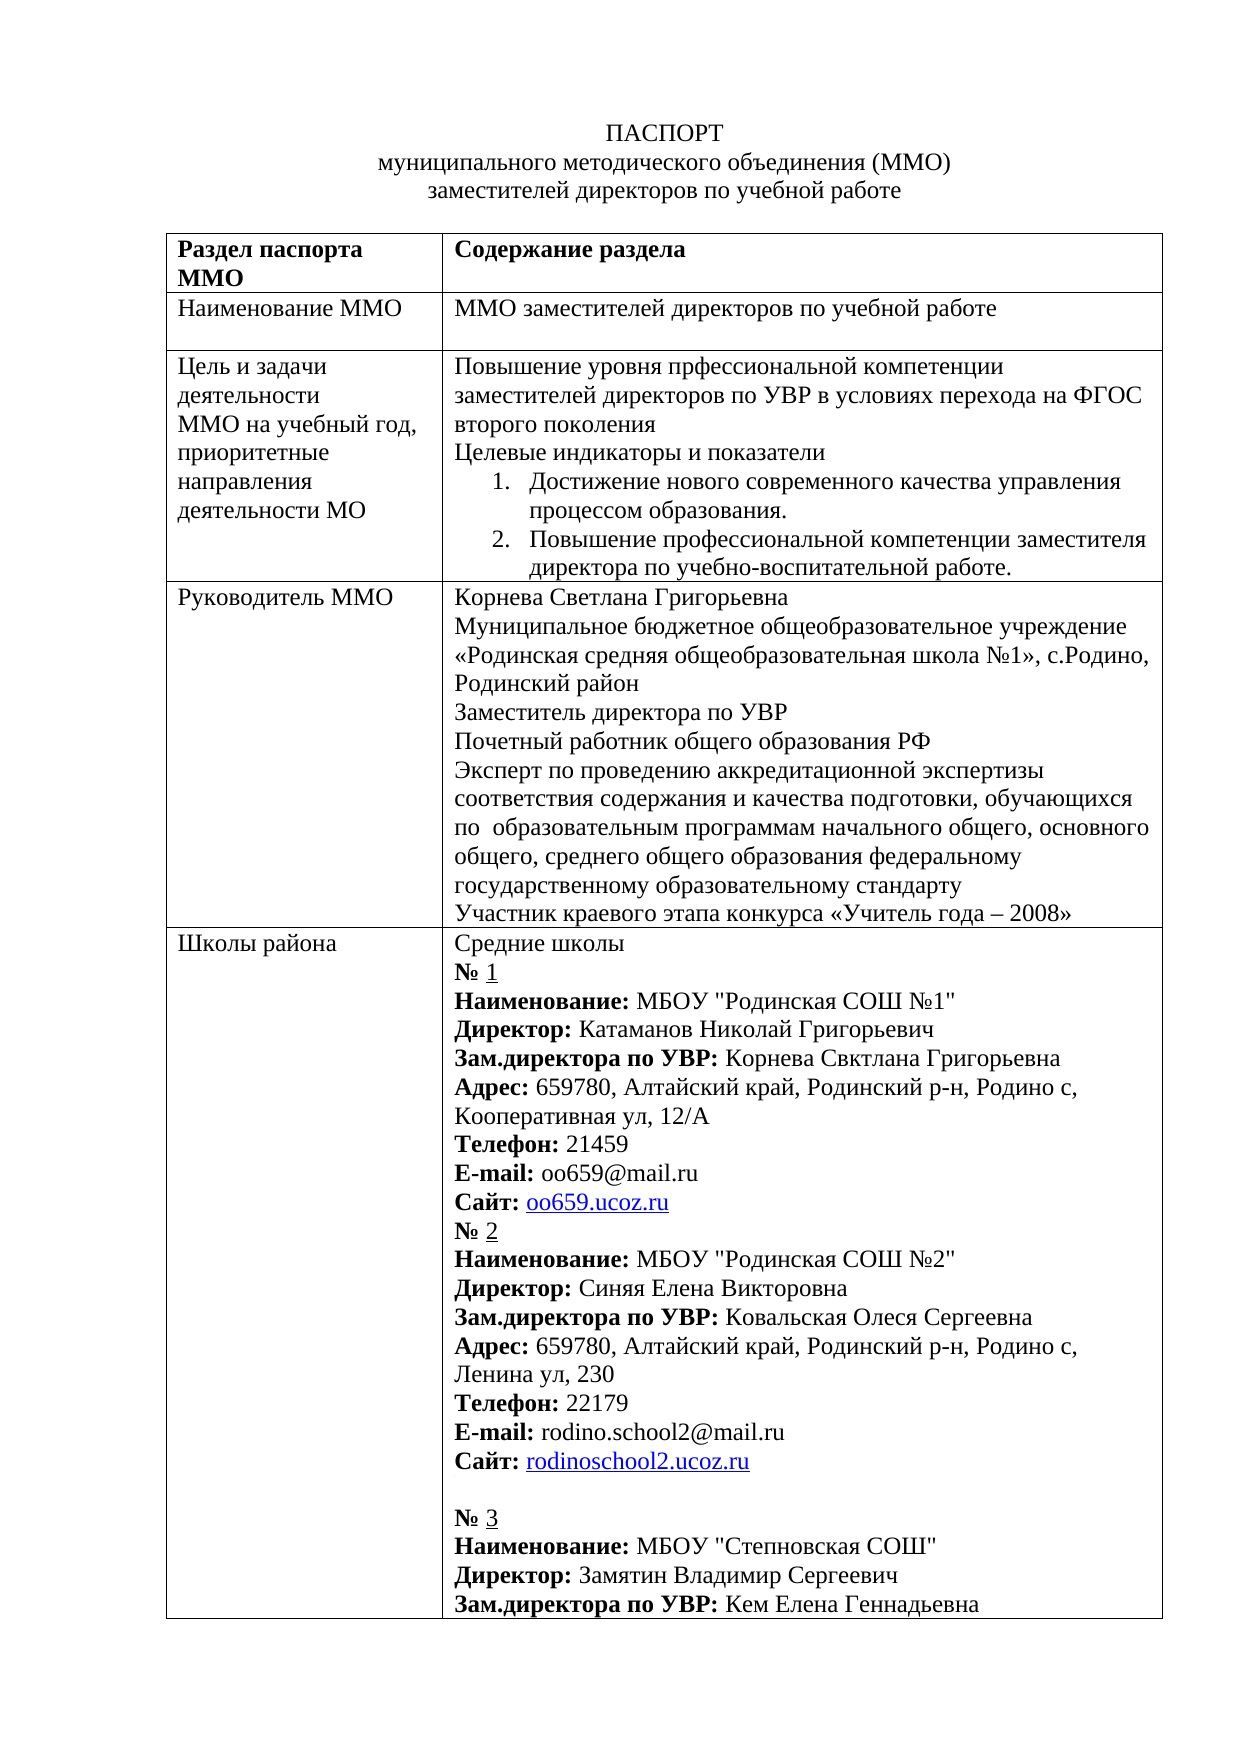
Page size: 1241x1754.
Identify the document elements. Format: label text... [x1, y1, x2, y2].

table_header Раздел паспорта ММО [167, 234, 442, 292]
table_cell Корнева Светлана Григорьевна Муниципальное бюджетное общеобразовательное учреждение «Родинская средняя общеобразовательная школа №1», с.Родино, Родинский район Заместитель директора по УВР Почетный работник общего образования РФ Эксперт по проведению аккредитационной экспертизы соответствия содержания и качества подготовки, обучающихся по образовательным программам начального общего, основного общего, среднего общего образования федеральному государственному образовательному стандарту Участник краевого этапа конкурса «Учитель года – 2008» [443, 582, 1162, 927]
table_cell Повышение уровня прфессиональной компетенции заместителей директоров по УВР в условиях перехода на ФГОС второго поколения Целевые индикаторы и показатели Достижение нового современного качества управления процессом образования. Повышение профессиональной компетенции заместителя директора по учебно-воспитательной работе. [443, 351, 1162, 581]
table_header Содержание раздела [443, 234, 1162, 292]
table_cell Наименование ММО [167, 293, 442, 350]
text ПАСПОРТ [177, 118, 1152, 147]
text заместителей директоров по учебной работе [177, 176, 1152, 204]
table_cell Цель и задачи деятельности ММО на учебный год, приоритетные направления деятельности МО [167, 351, 442, 581]
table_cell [443, 928, 1162, 1618]
table_cell Школы района [167, 928, 442, 1618]
table_cell Руководитель ММО [167, 582, 442, 927]
table_cell ММО заместителей директоров по учебной работе [443, 293, 1162, 350]
text муниципального методического объединения (ММО) [177, 147, 1152, 176]
